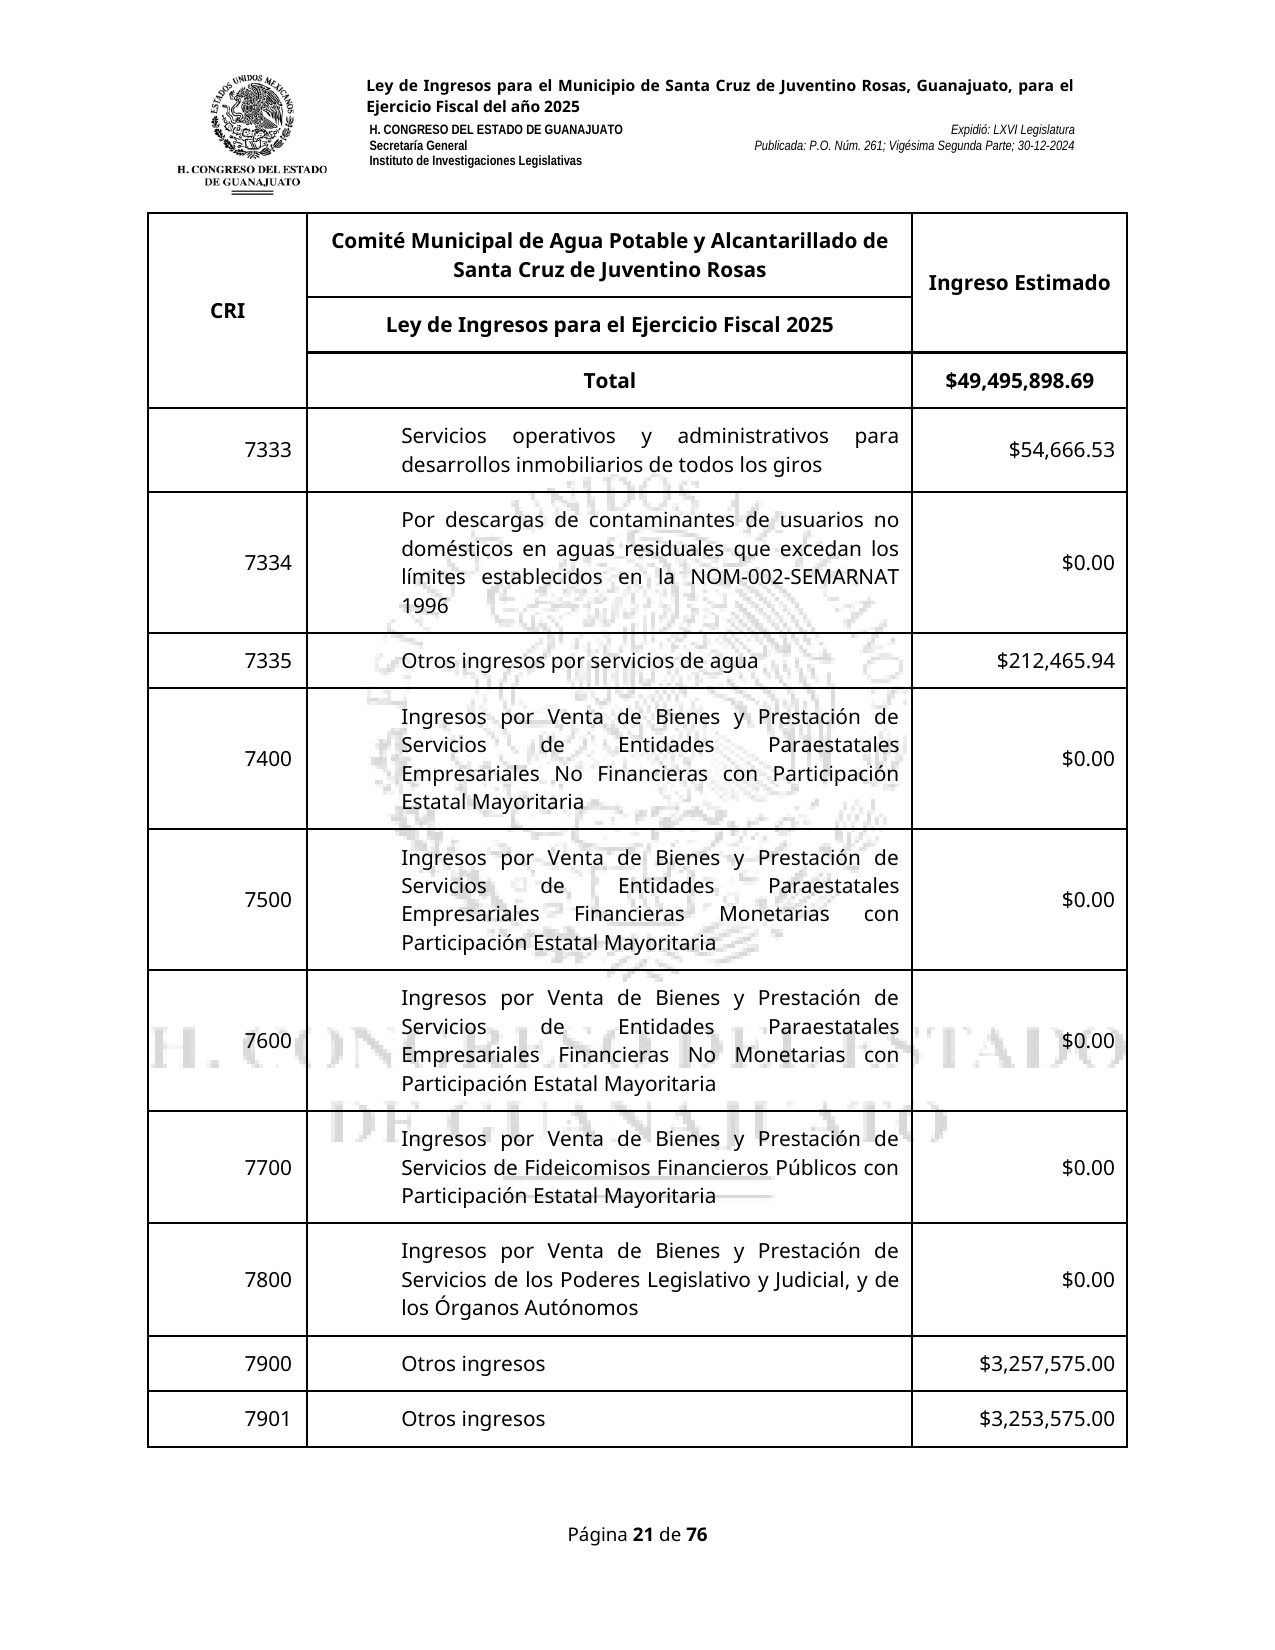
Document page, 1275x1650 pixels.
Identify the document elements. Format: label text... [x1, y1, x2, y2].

table_cell Servicios operativos y administrativos para desarrollos inmobiliarios de todos los giros [308, 409, 911, 491]
table_cell $0.00 [913, 493, 1126, 632]
table_cell 7333 [149, 409, 306, 491]
table_cell $0.00 [913, 1224, 1126, 1334]
table_cell Ingresos por Venta de Bienes y Prestación de Servicios de los Poderes Legislativo y Judicial, y de los Órganos Autónomos [308, 1224, 911, 1334]
table_cell Ley de Ingresos para el Ejercicio Fiscal 2025 [308, 298, 911, 351]
table_cell 7800 [149, 1224, 306, 1334]
table_cell $3,257,575.00 [913, 1337, 1126, 1390]
table_cell $0.00 [913, 689, 1126, 828]
table_cell Ingresos por Venta de Bienes y Prestación de Servicios de Entidades Paraestatales Empresariales No Financieras con Participación Estatal Mayoritaria [308, 689, 911, 828]
table_cell 7400 [149, 689, 306, 828]
table_cell Por descargas de contaminantes de usuarios no domésticos en aguas residuales que excedan los límites establecidos en la NOM-002-SEMARNAT 1996 [308, 493, 911, 632]
table_cell 7335 [149, 634, 306, 687]
table_cell Total [308, 354, 911, 407]
table_cell $49,495,898.69 [913, 354, 1126, 407]
table_cell Otros ingresos [308, 1392, 911, 1446]
table_cell $54,666.53 [913, 409, 1126, 491]
table_cell 7901 [149, 1392, 306, 1446]
table_cell 7500 [149, 830, 306, 969]
table_cell Ingresos por Venta de Bienes y Prestación de Servicios de Fideicomisos Financieros Públicos con Participación Estatal Mayoritaria [308, 1112, 911, 1222]
table_header Ingreso Estimado [913, 214, 1126, 351]
table_cell $212,465.94 [913, 634, 1126, 687]
table_header Comité Municipal de Agua Potable y Alcantarillado de Santa Cruz de Juventino Rosas [308, 214, 911, 296]
table_cell $3,253,575.00 [913, 1392, 1126, 1446]
table_cell 7900 [149, 1337, 306, 1390]
table_cell Otros ingresos por servicios de agua [308, 634, 911, 687]
table_cell 7600 [149, 971, 306, 1110]
table_header CRI [149, 214, 306, 407]
table_cell Ingresos por Venta de Bienes y Prestación de Servicios de Entidades Paraestatales Empresariales Financieras No Monetarias con Participación Estatal Mayoritaria [308, 971, 911, 1110]
table_cell 7700 [149, 1112, 306, 1222]
table_cell $0.00 [913, 830, 1126, 969]
table_cell Otros ingresos [308, 1337, 911, 1390]
table_cell 7334 [149, 493, 306, 632]
table_cell $0.00 [913, 1112, 1126, 1222]
table_cell $0.00 [913, 971, 1126, 1110]
picture [177, 75, 327, 201]
table_cell Ingresos por Venta de Bienes y Prestación de Servicios de Entidades Paraestatales Empresariales Financieras Monetarias con Participación Estatal Mayoritaria [308, 830, 911, 969]
